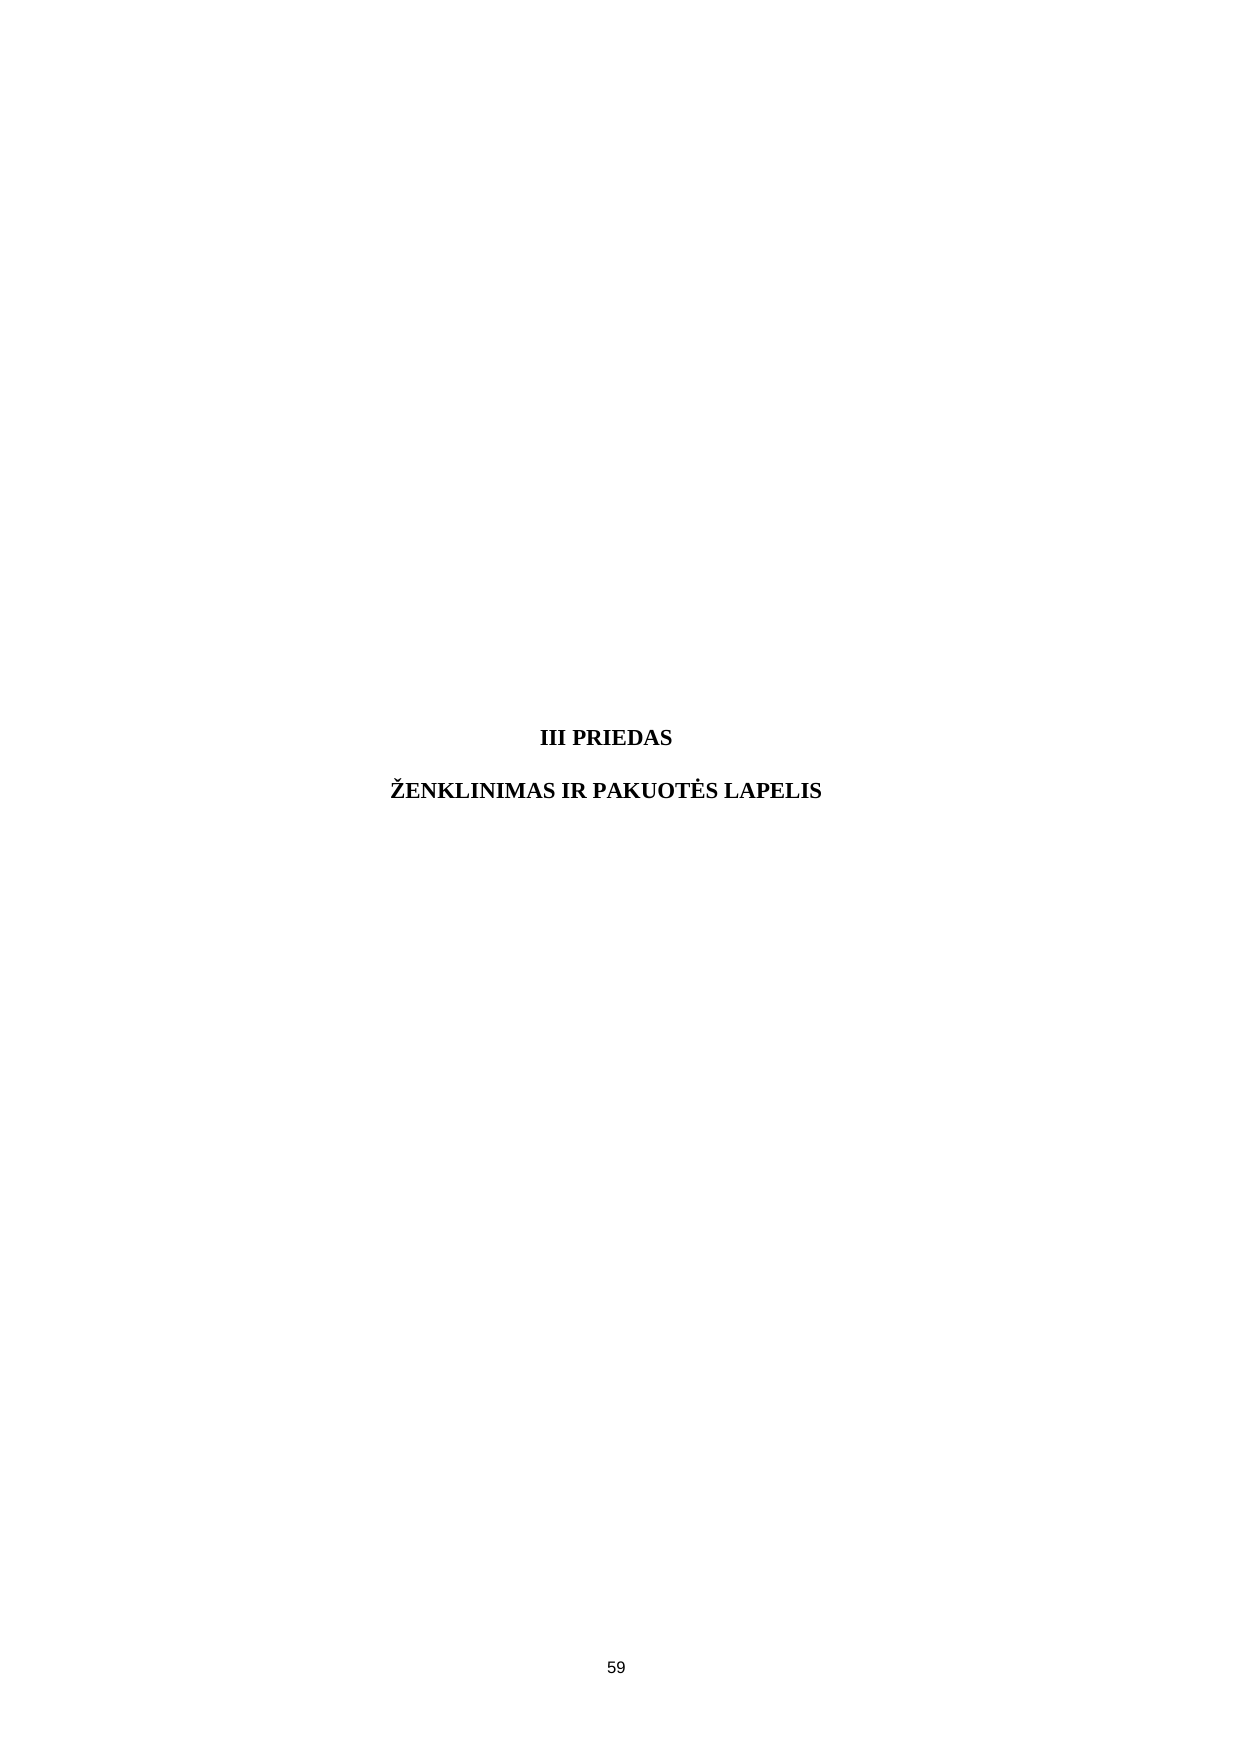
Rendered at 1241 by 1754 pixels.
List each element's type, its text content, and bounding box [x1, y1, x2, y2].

text ŽENKLINIMAS IR PAKUOTĖS LAPELIS [119, 777, 1093, 803]
text III PRIEDAS [119, 724, 1093, 751]
